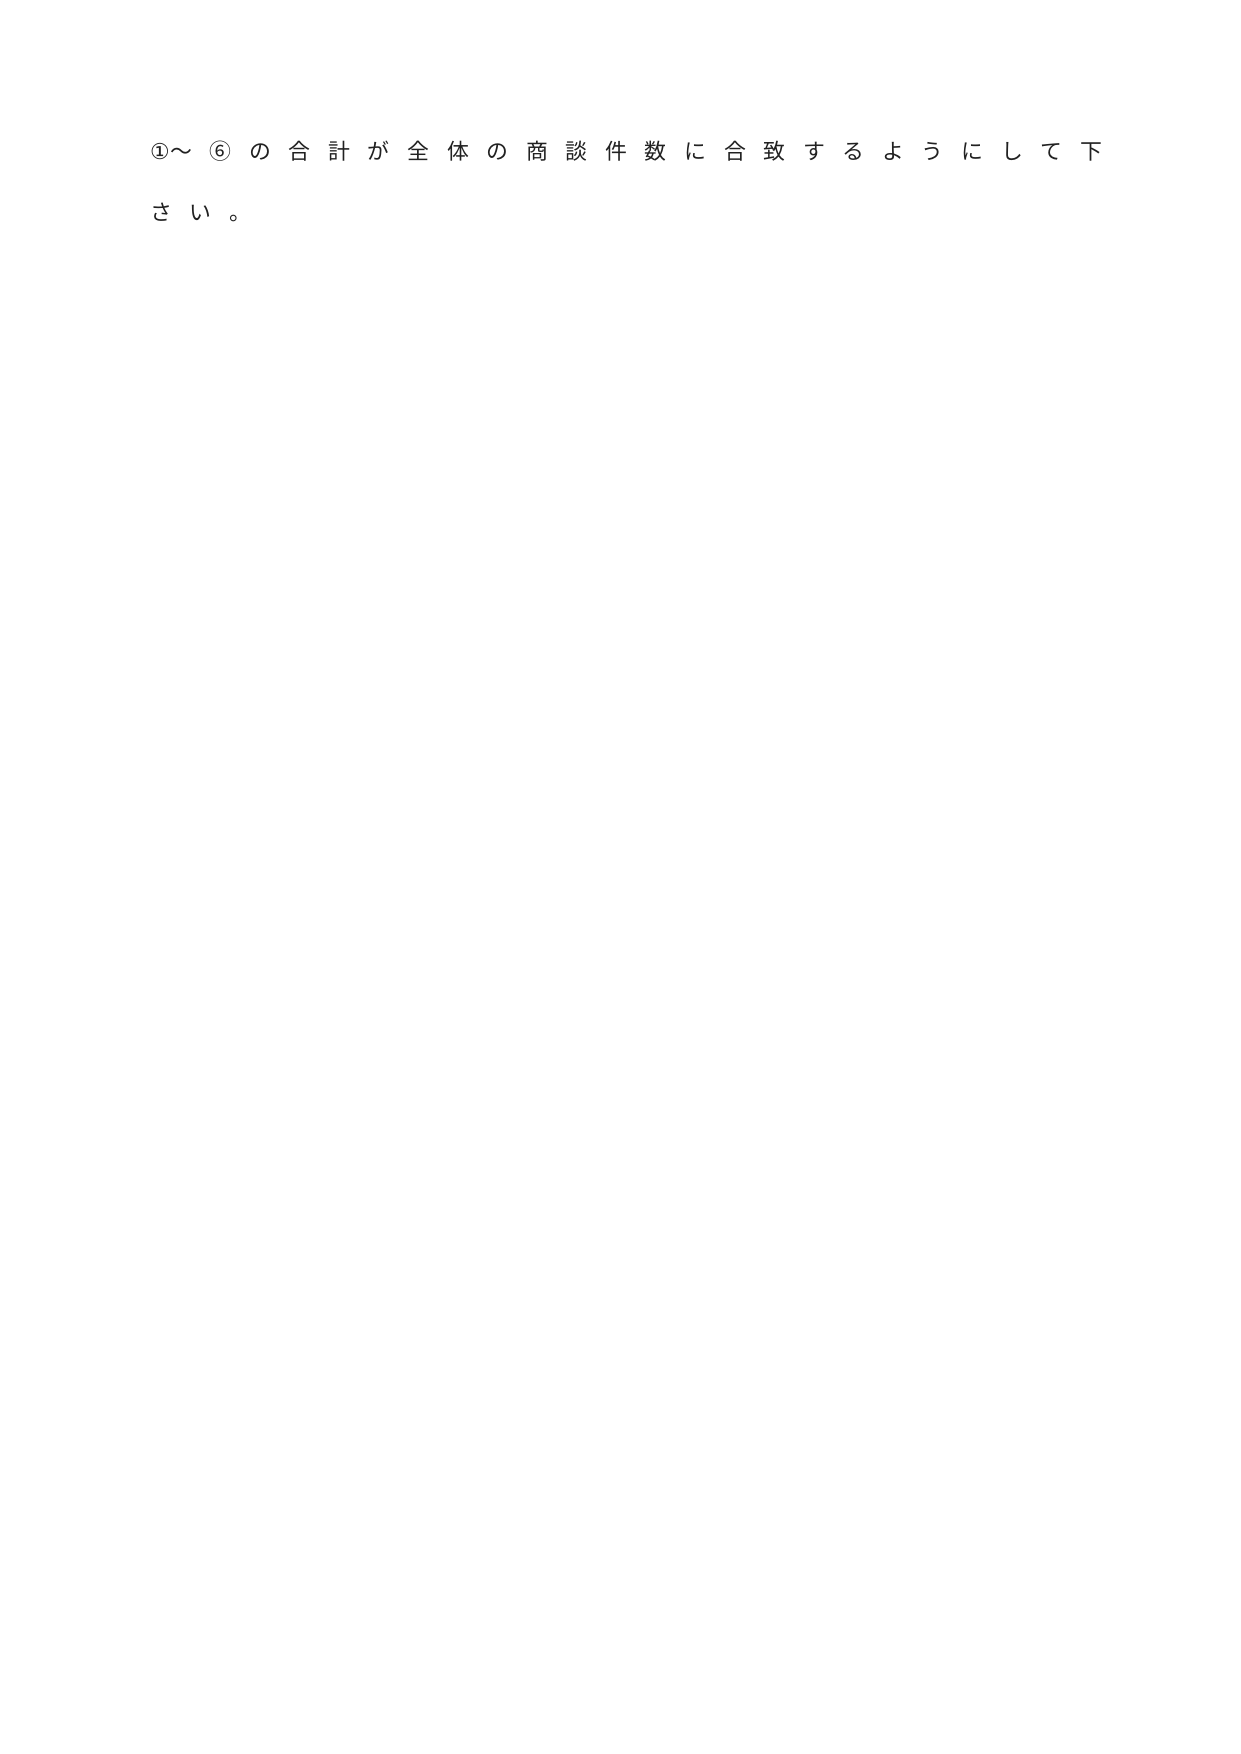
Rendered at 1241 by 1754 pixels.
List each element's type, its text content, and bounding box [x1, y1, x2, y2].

text ①～⑥の合計が全体の商談件数に合致するようにして下さい。 [150, 120, 1120, 241]
